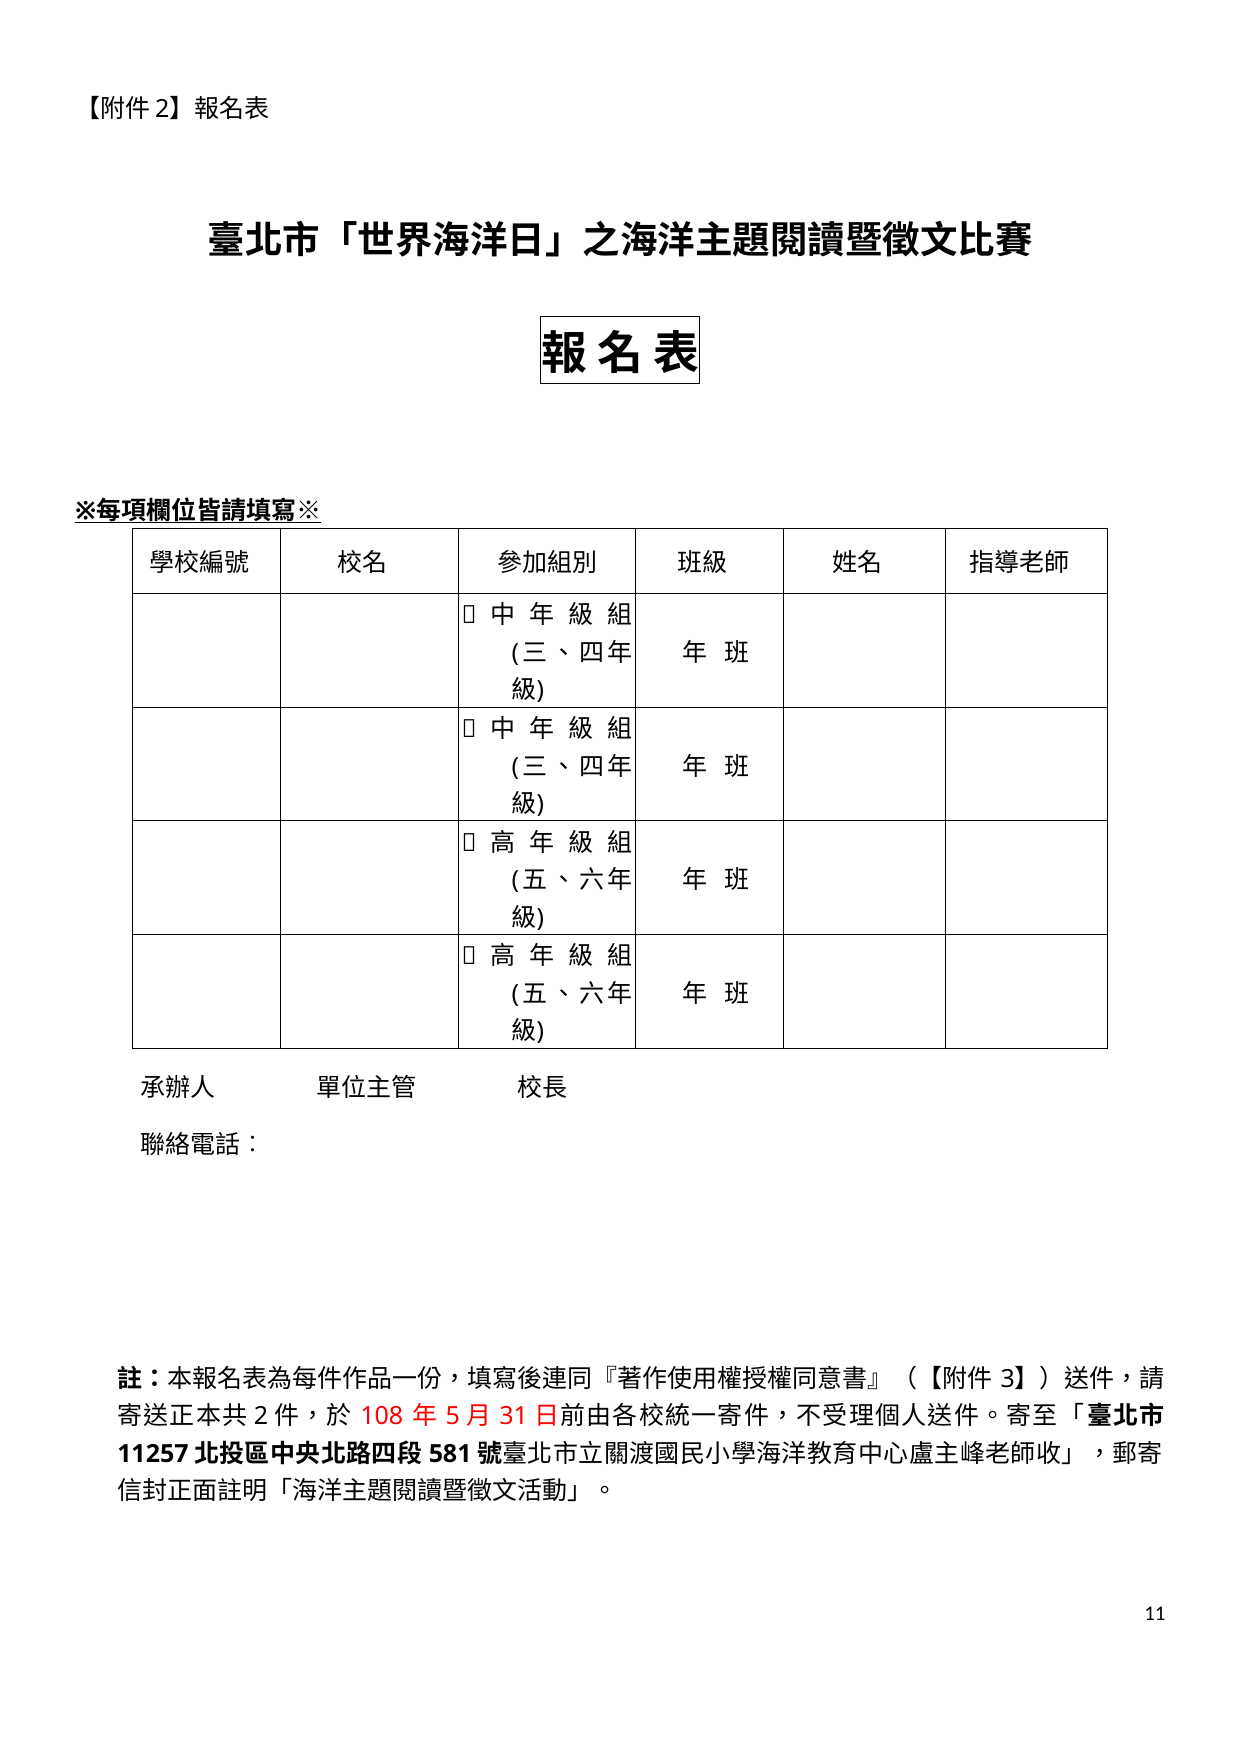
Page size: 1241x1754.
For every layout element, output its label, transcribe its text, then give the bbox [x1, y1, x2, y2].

text 聯絡電話︰ [75, 1123, 1165, 1161]
table_cell [133, 821, 280, 934]
table_cell [946, 594, 1107, 707]
table_cell 年 班 [636, 821, 783, 934]
table_header 校名 [281, 529, 458, 593]
table_cell [281, 821, 458, 934]
table_header 指導老師 [946, 529, 1107, 593]
text 【附件2】報名表 [75, 87, 1165, 125]
table_header 參加組別 [459, 529, 635, 593]
table_cell [784, 708, 945, 820]
table_cell 年 班 [636, 935, 783, 1047]
text 臺北市「世界海洋日」之海洋主題閱讀暨徵文比賽 [75, 200, 1165, 275]
table_cell 高年級組(五、六年級) [459, 821, 635, 934]
text 報 名 表 [75, 312, 1165, 387]
table_cell [133, 708, 280, 820]
table_cell [946, 708, 1107, 820]
table_cell [946, 821, 1107, 934]
table_cell 年 班 [636, 708, 783, 820]
table_cell 年 班 [636, 594, 783, 707]
table_cell [281, 935, 458, 1047]
text 承辦人 單位主管 校長 [75, 1067, 1165, 1105]
text ※每項欄位皆請填寫※ [75, 490, 1165, 527]
table_cell [133, 594, 280, 707]
table_cell 中年級組(三、四年級) [459, 594, 635, 707]
table_cell [946, 935, 1107, 1047]
table_header 姓名 [784, 529, 945, 593]
table_cell [281, 708, 458, 820]
text 註：本報名表為每件作品一份，填寫後連同『著作使用權授權同意書』（【附件3】）送件，請寄送正本共2件，於 108 年 5月 31日前由各校統一寄件，不受理個人送件。寄至「臺北市 11257北投區中央北路四段581號臺北市立關渡國民小學海洋教育中心盧主峰老師收」，郵寄信封正面註明「海洋主題閱讀暨徵文活動」。 [117, 1358, 1165, 1508]
table_cell [784, 935, 945, 1047]
table_cell [784, 594, 945, 707]
table_cell [133, 935, 280, 1047]
table_cell 中年級組(三、四年級) [459, 708, 635, 820]
table_cell 高年級組(五、六年級) [459, 935, 635, 1047]
table_cell [281, 594, 458, 707]
table_header 班級 [636, 529, 783, 593]
table_cell [784, 821, 945, 934]
table_header 學校編號 [133, 529, 280, 593]
